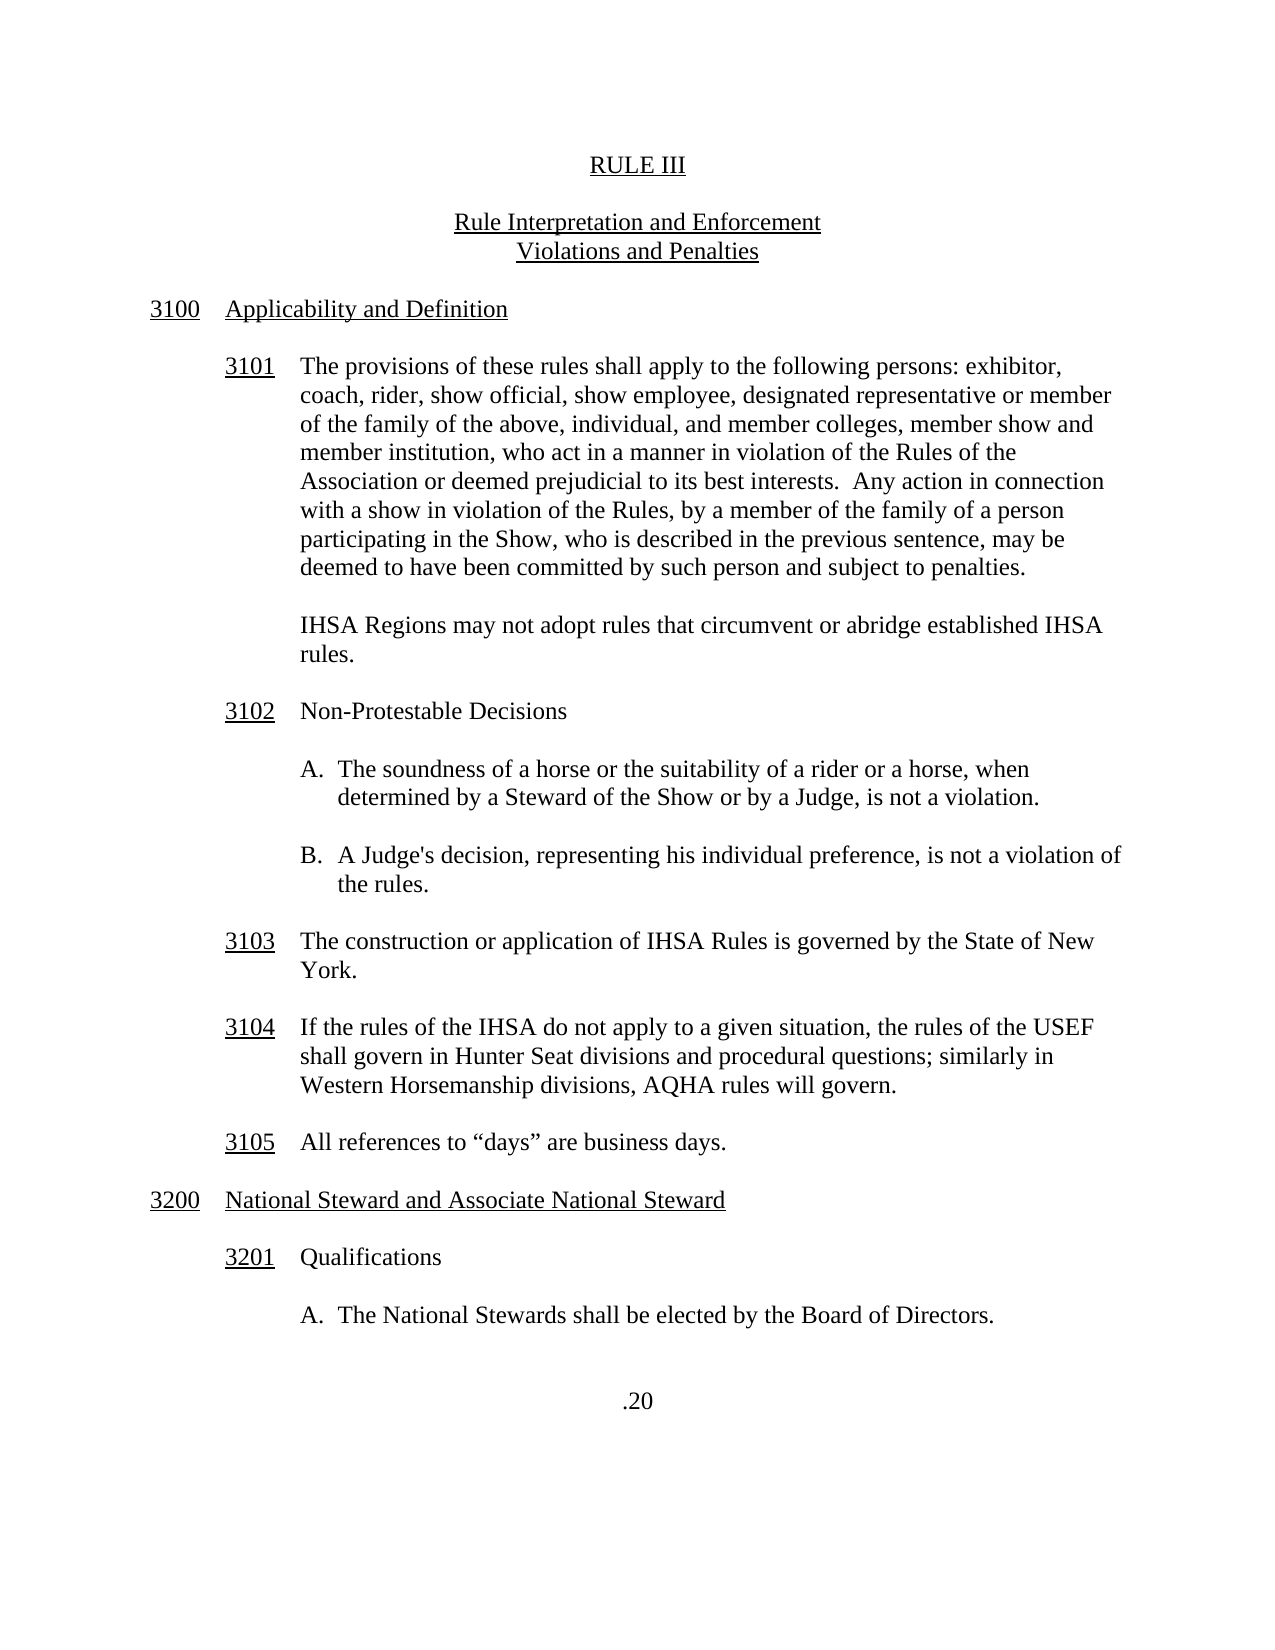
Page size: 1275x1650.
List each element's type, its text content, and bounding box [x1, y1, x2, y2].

text RULE III [150, 150, 1125, 179]
text A. The National Stewards shall be elected by the Board of Directors. [300, 1300, 1125, 1329]
text 3105 All references to “days” are business days. [225, 1127, 1125, 1156]
text 3103 The construction or application of IHSA Rules is governed by the State of New York. [225, 926, 1125, 984]
text 3201 Qualifications [225, 1242, 1125, 1271]
text 3100 Applicability and Definition [150, 294, 1125, 322]
text Rule Interpretation and Enforcement [150, 207, 1125, 236]
text 3102 Non-Protestable Decisions [225, 696, 1125, 725]
text IHSA Regions may not adopt rules that circumvent or abridge established IHSA rules. [300, 610, 1125, 667]
text 3200 National Steward and Associate National Steward [150, 1185, 1125, 1214]
text 3104 If the rules of the IHSA do not apply to a given situation, the rules of the USEF shall govern in Hunter Seat divisions and procedural questions; similarly in Western Horsemanship divisions, AQHA rules will govern. [225, 1012, 1125, 1099]
text B. A Judge's decision, representing his individual preference, is not a violation of the rules. [300, 840, 1125, 897]
text A. The soundness of a horse or the suitability of a rider or a horse, when determined by a Steward of the Show or by a Judge, is not a violation. [300, 754, 1125, 811]
text 3101 The provisions of these rules shall apply to the following persons: exhibitor, coach, rider, show official, show employee, designated representative or member of the family of the above, individual, and member colleges, member show and member institution, who act in a manner in violation of the Rules of the Association or deemed prejudicial to its best interests. Any action in connection with a show in violation of the Rules, by a member of the family of a person participating in the Show, who is described in the previous sentence, may be deemed to have been committed by such person and subject to penalties. [225, 351, 1125, 581]
text Violations and Penalties [150, 236, 1125, 265]
